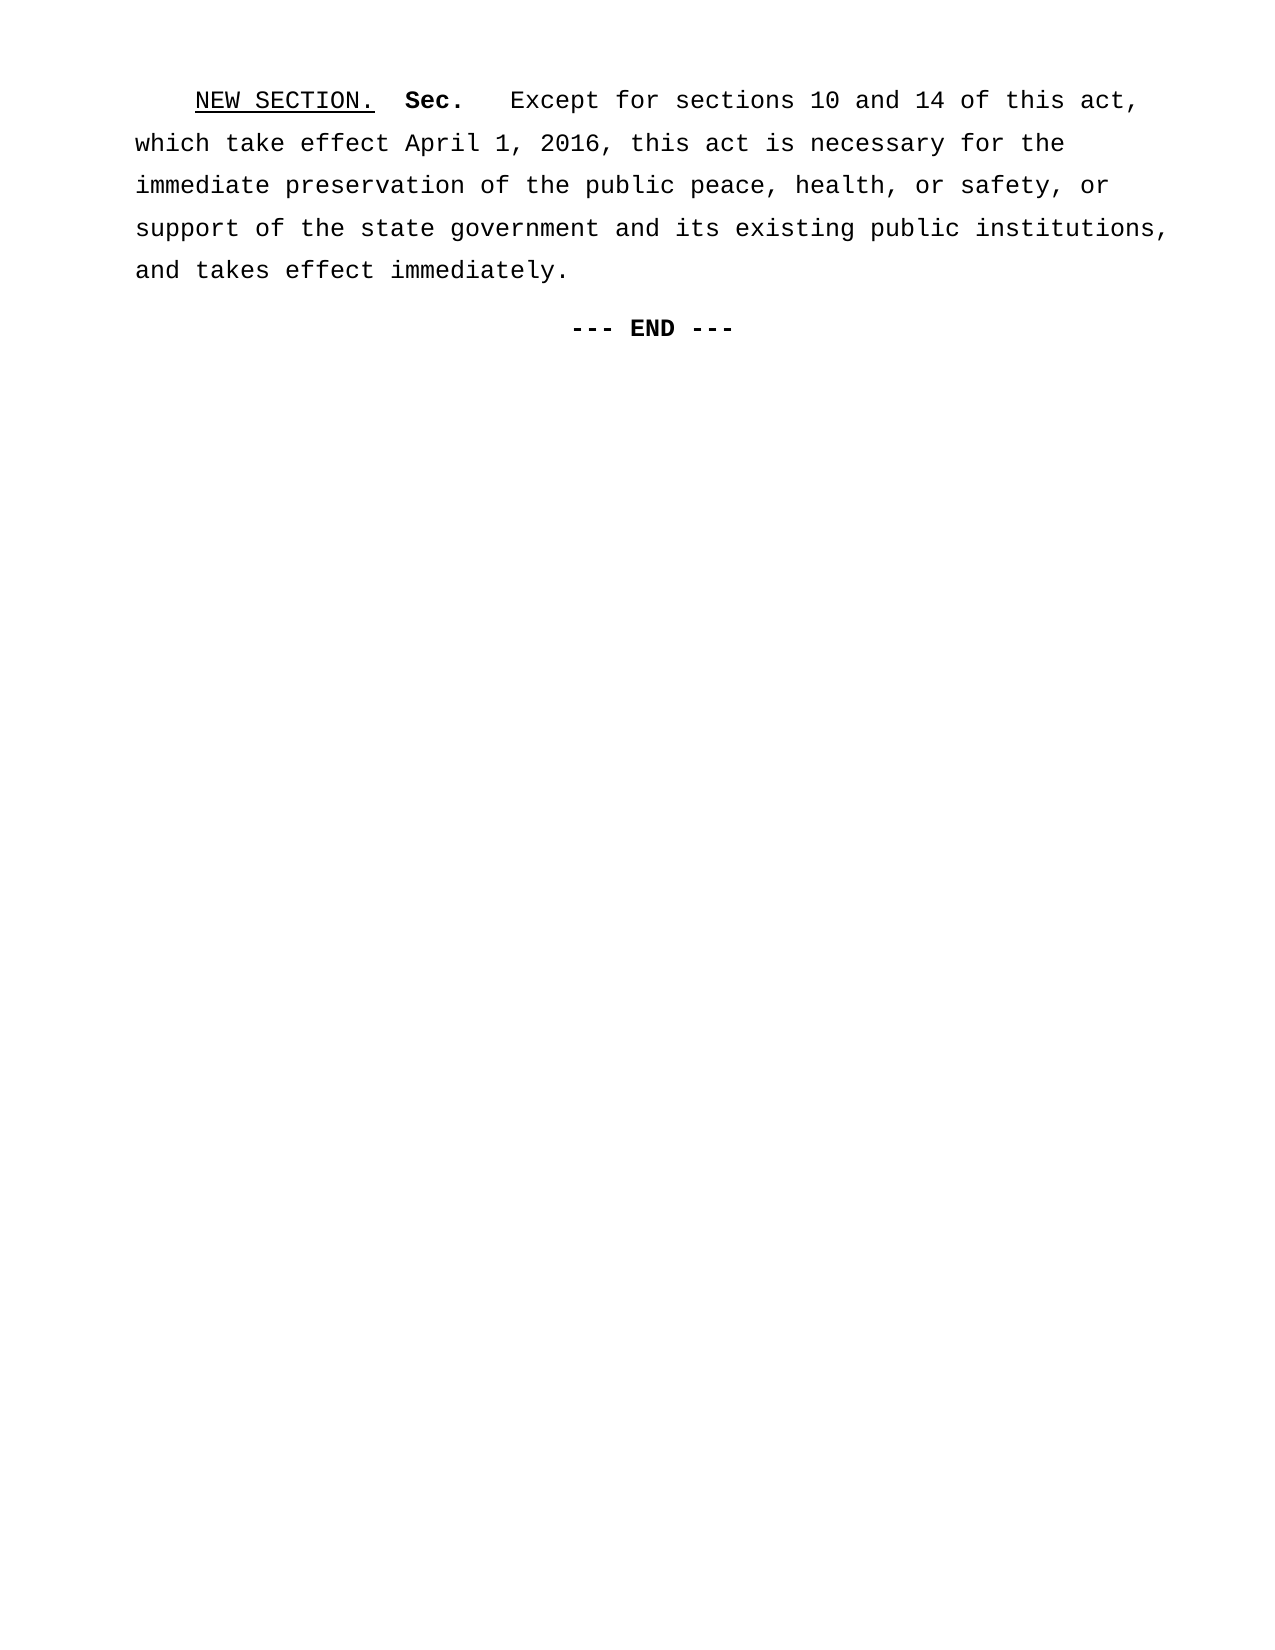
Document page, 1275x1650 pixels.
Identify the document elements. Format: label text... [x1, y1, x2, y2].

text --- END --- [135, 316, 1170, 344]
text NEW SECTION. Sec. Except for sections 10 and 14 of this act, which take effect April 1, 2016, this act is necessary for the immediate preservation of the public peace, health, or safety, or support of the state government and its existing public institutions, and takes effect immediately. [135, 75, 1170, 287]
